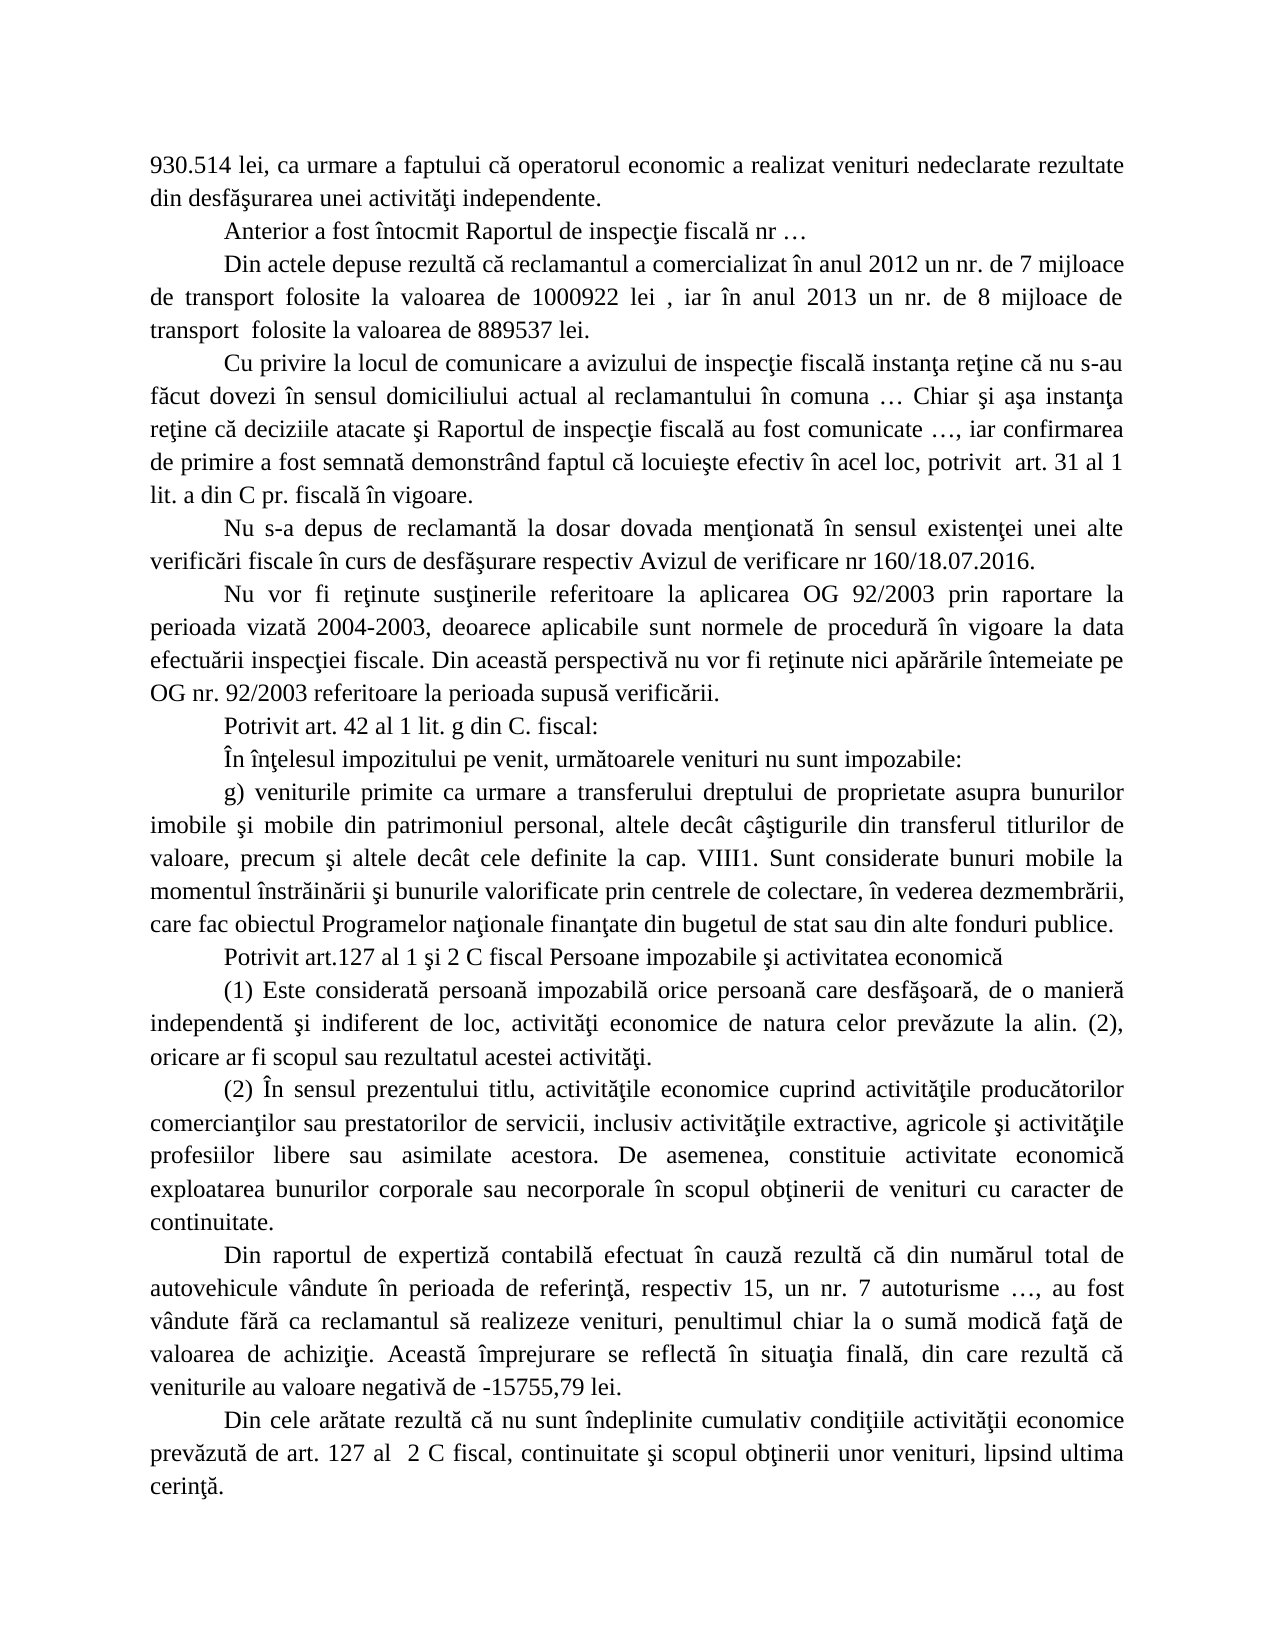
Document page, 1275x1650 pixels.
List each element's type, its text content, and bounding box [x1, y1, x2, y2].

text Cu privire la locul de comunicare a avizului de inspecţie fiscală instanţa reţine că nu s-au făcut dovezi în sensul domiciliului actual al reclamantului în comuna … Chiar şi aşa instanţa reţine că deciziile atacate şi Raportul de inspecţie fiscală au fost comunicate …, iar confirmarea de primire a fost semnată demonstrând faptul că locuieşte efectiv în acel loc, potrivit art. 31 al 1 lit. a din C pr. fiscală în vigoare. [150, 348, 1125, 509]
text Anterior a fost întocmit Raportul de inspecţie fiscală nr … [150, 216, 1125, 245]
text (2) În sensul prezentului titlu, activităţile economice cuprind activităţile producătorilor comercianţilor sau prestatorilor de servicii, inclusiv activităţile extractive, agricole şi activităţile profesiilor libere sau asimilate acestora. De asemenea, constituie activitate economică exploatarea bunurilor corporale sau necorporale în scopul obţinerii de venituri cu caracter de continuitate. [150, 1074, 1125, 1235]
text În înţelesul impozitului pe venit, următoarele venituri nu sunt impozabile: [150, 744, 1125, 773]
text Nu s-a depus de reclamantă la dosar dovada menţionată în sensul existenţei unei alte verificări fiscale în curs de desfăşurare respectiv Avizul de verificare nr 160/18.07.2016. [150, 513, 1125, 575]
text g) veniturile primite ca urmare a transferului dreptului de proprietate asupra bunurilor imobile şi mobile din patrimoniul personal, altele decât câştigurile din transferul titlurilor de valoare, precum şi altele decât cele definite la cap. VIII1. Sunt considerate bunuri mobile la momentul înstrăinării şi bunurile valorificate prin centrele de colectare, în vederea dezmembrării, care fac obiectul Programelor naţionale finanţate din bugetul de stat sau din alte fonduri publice. [150, 777, 1125, 938]
text Potrivit art. 42 al 1 lit. g din C. fiscal: [150, 711, 1125, 740]
text Din cele arătate rezultă că nu sunt îndeplinite cumulativ condiţiile activităţii economice prevăzută de art. 127 al 2 C fiscal, continuitate şi scopul obţinerii unor venituri, lipsind ultima cerinţă. [150, 1405, 1125, 1499]
text (1) Este considerată persoană impozabilă orice persoană care desfăşoară, de o manieră independentă şi indiferent de loc, activităţi economice de natura celor prevăzute la alin. (2), oricare ar fi scopul sau rezultatul acestei activităţi. [150, 976, 1125, 1070]
text Din raportul de expertiză contabilă efectuat în cauză rezultă că din numărul total de autovehicule vândute în perioada de referinţă, respectiv 15, un nr. 7 autoturisme …, au fost vândute fără ca reclamantul să realizeze venituri, penultimul chiar la o sumă modică faţă de valoarea de achiziţie. Această împrejurare se reflectă în situaţia finală, din care rezultă că veniturile au valoare negativă de -15755,79 lei. [150, 1240, 1125, 1401]
text Nu vor fi reţinute susţinerile referitoare la aplicarea OG 92/2003 prin raportare la perioada vizată 2004-2003, deoarece aplicabile sunt normele de procedură în vigoare la data efectuării inspecţiei fiscale. Din această perspectivă nu vor fi reţinute nici apărările întemeiate pe OG nr. 92/2003 referitoare la perioada supusă verificării. [150, 579, 1125, 707]
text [150, 150, 1125, 212]
text Potrivit art.127 al 1 şi 2 C fiscal Persoane impozabile şi activitatea economică [150, 942, 1125, 971]
text Din actele depuse rezultă că reclamantul a comercializat în anul 2012 un nr. de 7 mijloace de transport folosite la valoarea de 1000922 lei , iar în anul 2013 un nr. de 8 mijloace de transport folosite la valoarea de 889537 lei. [150, 249, 1125, 344]
